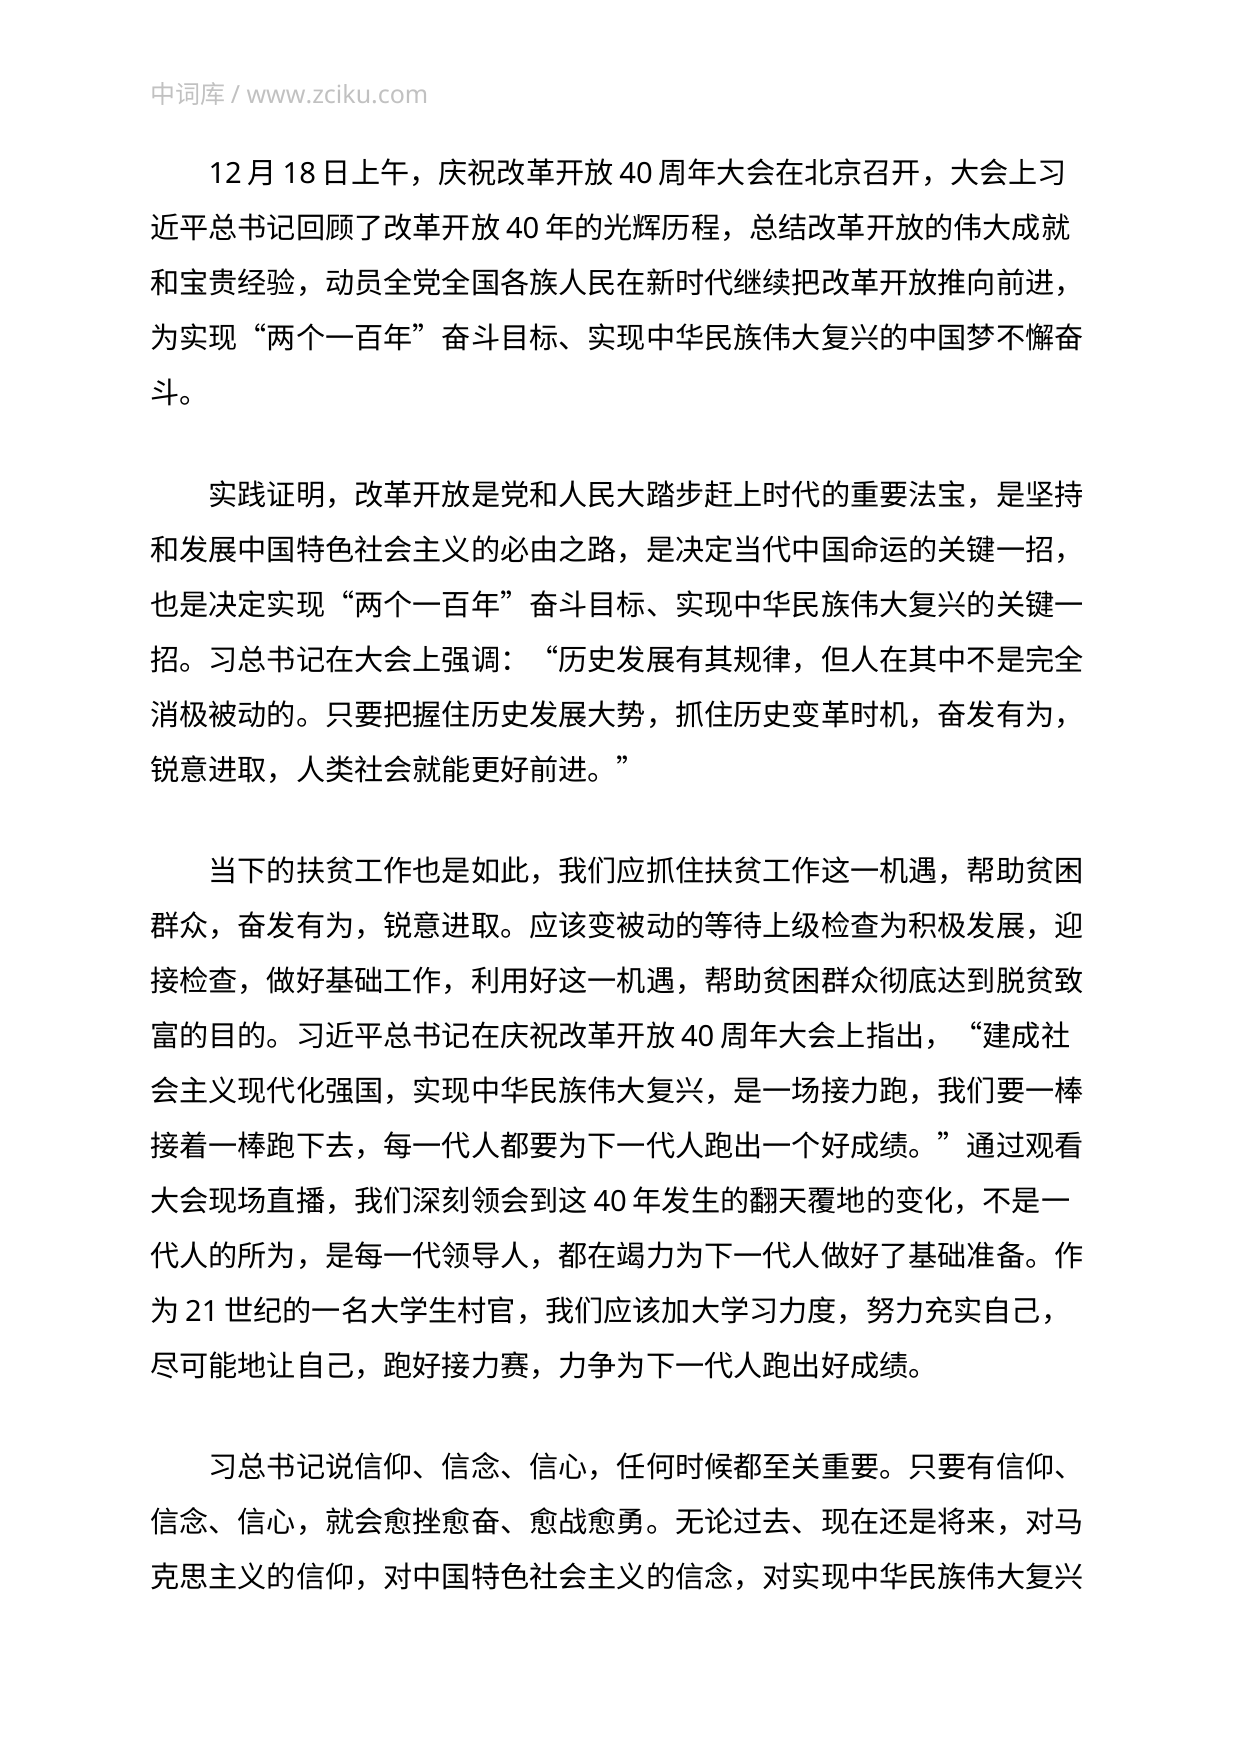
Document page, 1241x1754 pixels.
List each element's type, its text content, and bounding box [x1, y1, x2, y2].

text 12月18日上午，庆祝改革开放40周年大会在北京召开，大会上习近平总书记回顾了改革开放40年的光辉历程，总结改革开放的伟大成就和宝贵经验，动员全党全国各族人民在新时代继续把改革开放推向前进，为实现“两个一百年”奋斗目标、实现中华民族伟大复兴的中国梦不懈奋斗。 [150, 150, 1090, 412]
text 实践证明，改革开放是党和人民大踏步赶上时代的重要法宝，是坚持和发展中国特色社会主义的必由之路，是决定当代中国命运的关键一招，也是决定实现“两个一百年”奋斗目标、实现中华民族伟大复兴的关键一招。习总书记在大会上强调：“历史发展有其规律，但人在其中不是完全消极被动的。只要把握住历史发展大势，抓住历史变革时机，奋发有为，锐意进取，人类社会就能更好前进。” [150, 472, 1090, 788]
text 当下的扶贫工作也是如此，我们应抓住扶贫工作这一机遇，帮助贫困群众，奋发有为，锐意进取。应该变被动的等待上级检查为积极发展，迎接检查，做好基础工作，利用好这一机遇，帮助贫困群众彻底达到脱贫致富的目的。习近平总书记在庆祝改革开放40周年大会上指出，“建成社会主义现代化强国，实现中华民族伟大复兴，是一场接力跑，我们要一棒接着一棒跑下去，每一代人都要为下一代人跑出一个好成绩。”通过观看大会现场直播，我们深刻领会到这40年发生的翻天覆地的变化，不是一代人的所为，是每一代领导人，都在竭力为下一代人做好了基础准备。作为21世纪的一名大学生村官，我们应该加大学习力度，努力充实自己，尽可能地让自己，跑好接力赛，力争为下一代人跑出好成绩。 [150, 848, 1090, 1384]
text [150, 1444, 1090, 1596]
